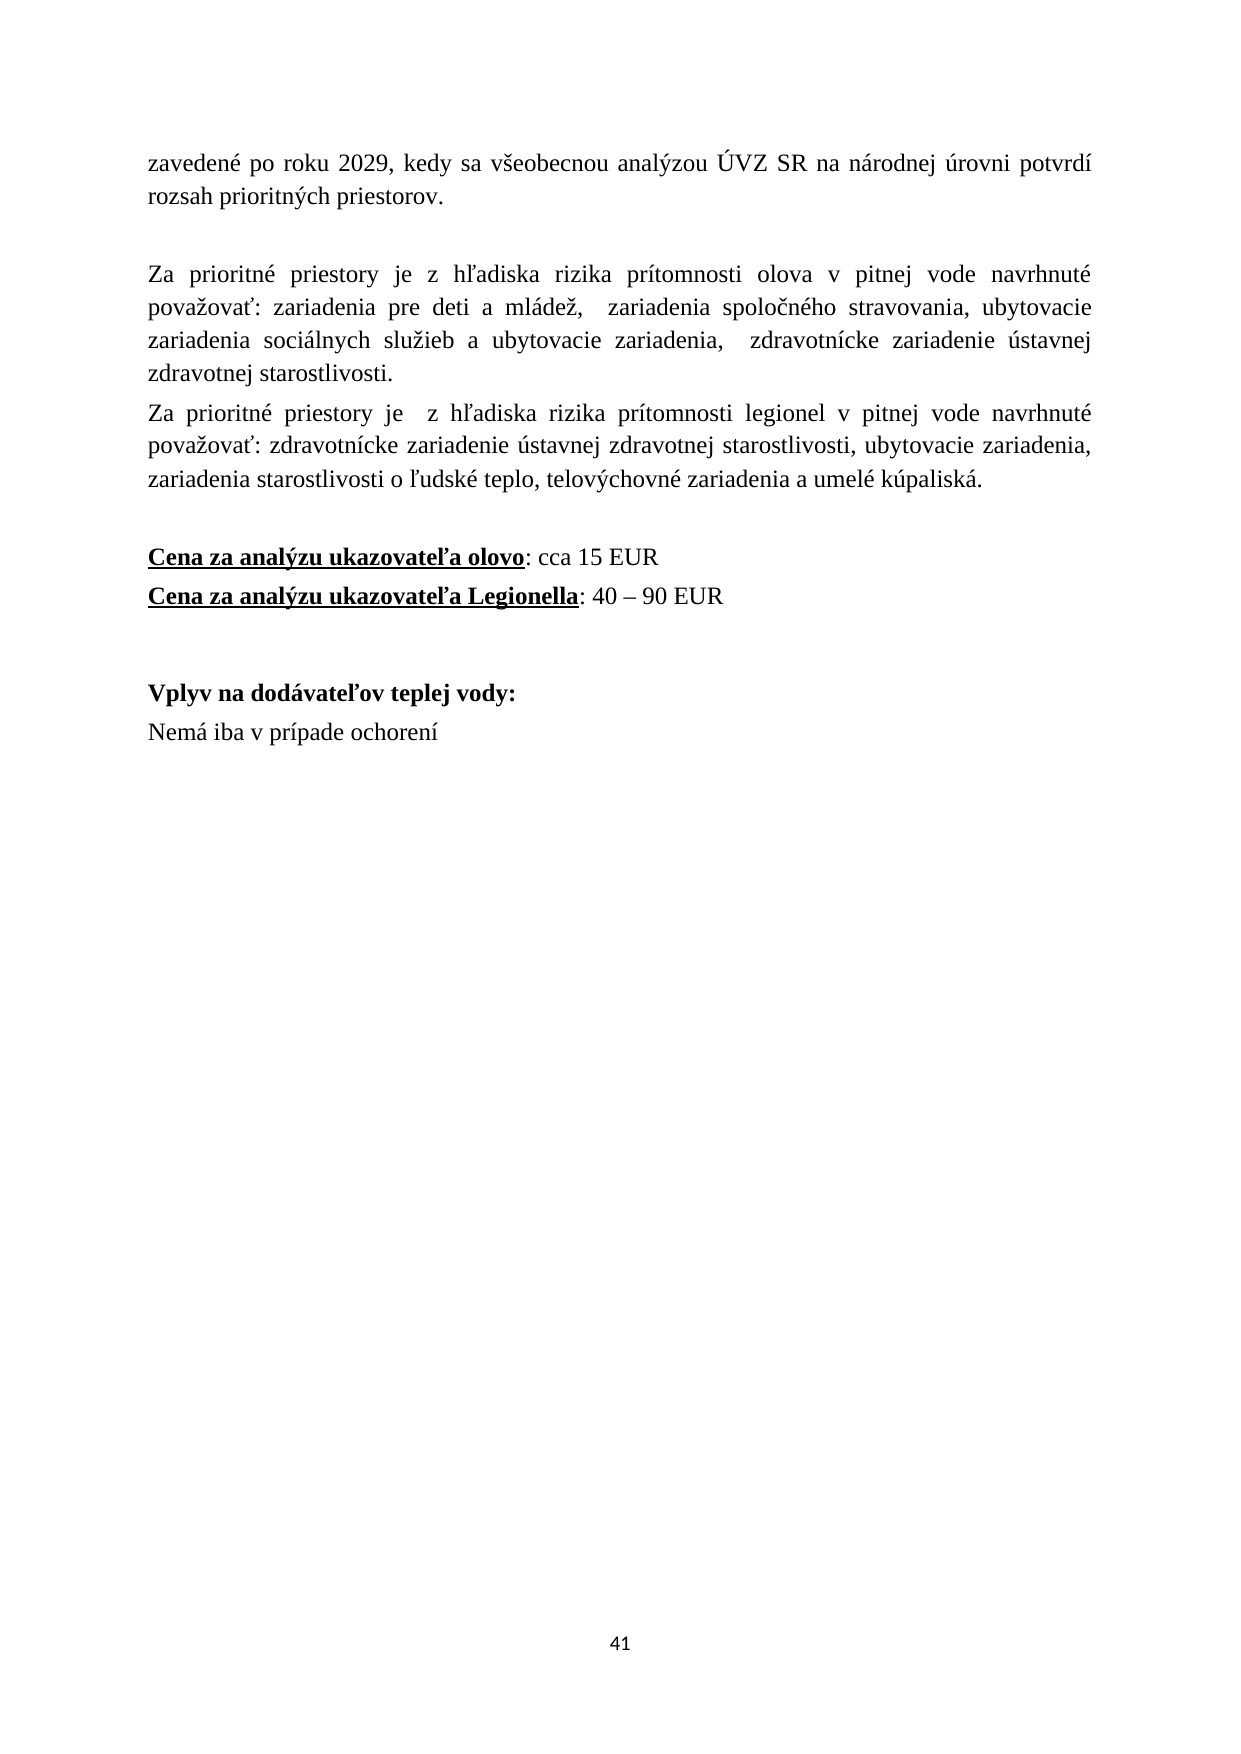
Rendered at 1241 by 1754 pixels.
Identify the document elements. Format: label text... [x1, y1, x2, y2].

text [148, 148, 1092, 209]
text Za prioritné priestory je z hľadiska rizika prítomnosti legionel v pitnej vode navrhnuté považovať: zdravotnícke zariadenie ústavnej zdravotnej starostlivosti, ubytovacie zariadenia, zariadenia starostlivosti o ľudské teplo, telovýchovné zariadenia a umelé kúpaliská. [148, 398, 1092, 492]
text Vplyv na dodávateľov teplej vody: [148, 678, 1092, 707]
text Cena za analýzu ukazovateľa olovo: cca 15 EUR [148, 542, 1092, 571]
text Nemá iba v prípade ochorení [148, 717, 1092, 746]
text Cena za analýzu ukazovateľa Legionella: 40 – 90 EUR [148, 581, 1092, 610]
text Za prioritné priestory je z hľadiska rizika prítomnosti olova v pitnej vode navrhnuté považovať: zariadenia pre deti a mládež, zariadenia spoločného stravovania, ubytovacie zariadenia sociálnych služieb a ubytovacie zariadenia, zdravotnícke zariadenie ústavnej zdravotnej starostlivosti. [148, 259, 1092, 387]
